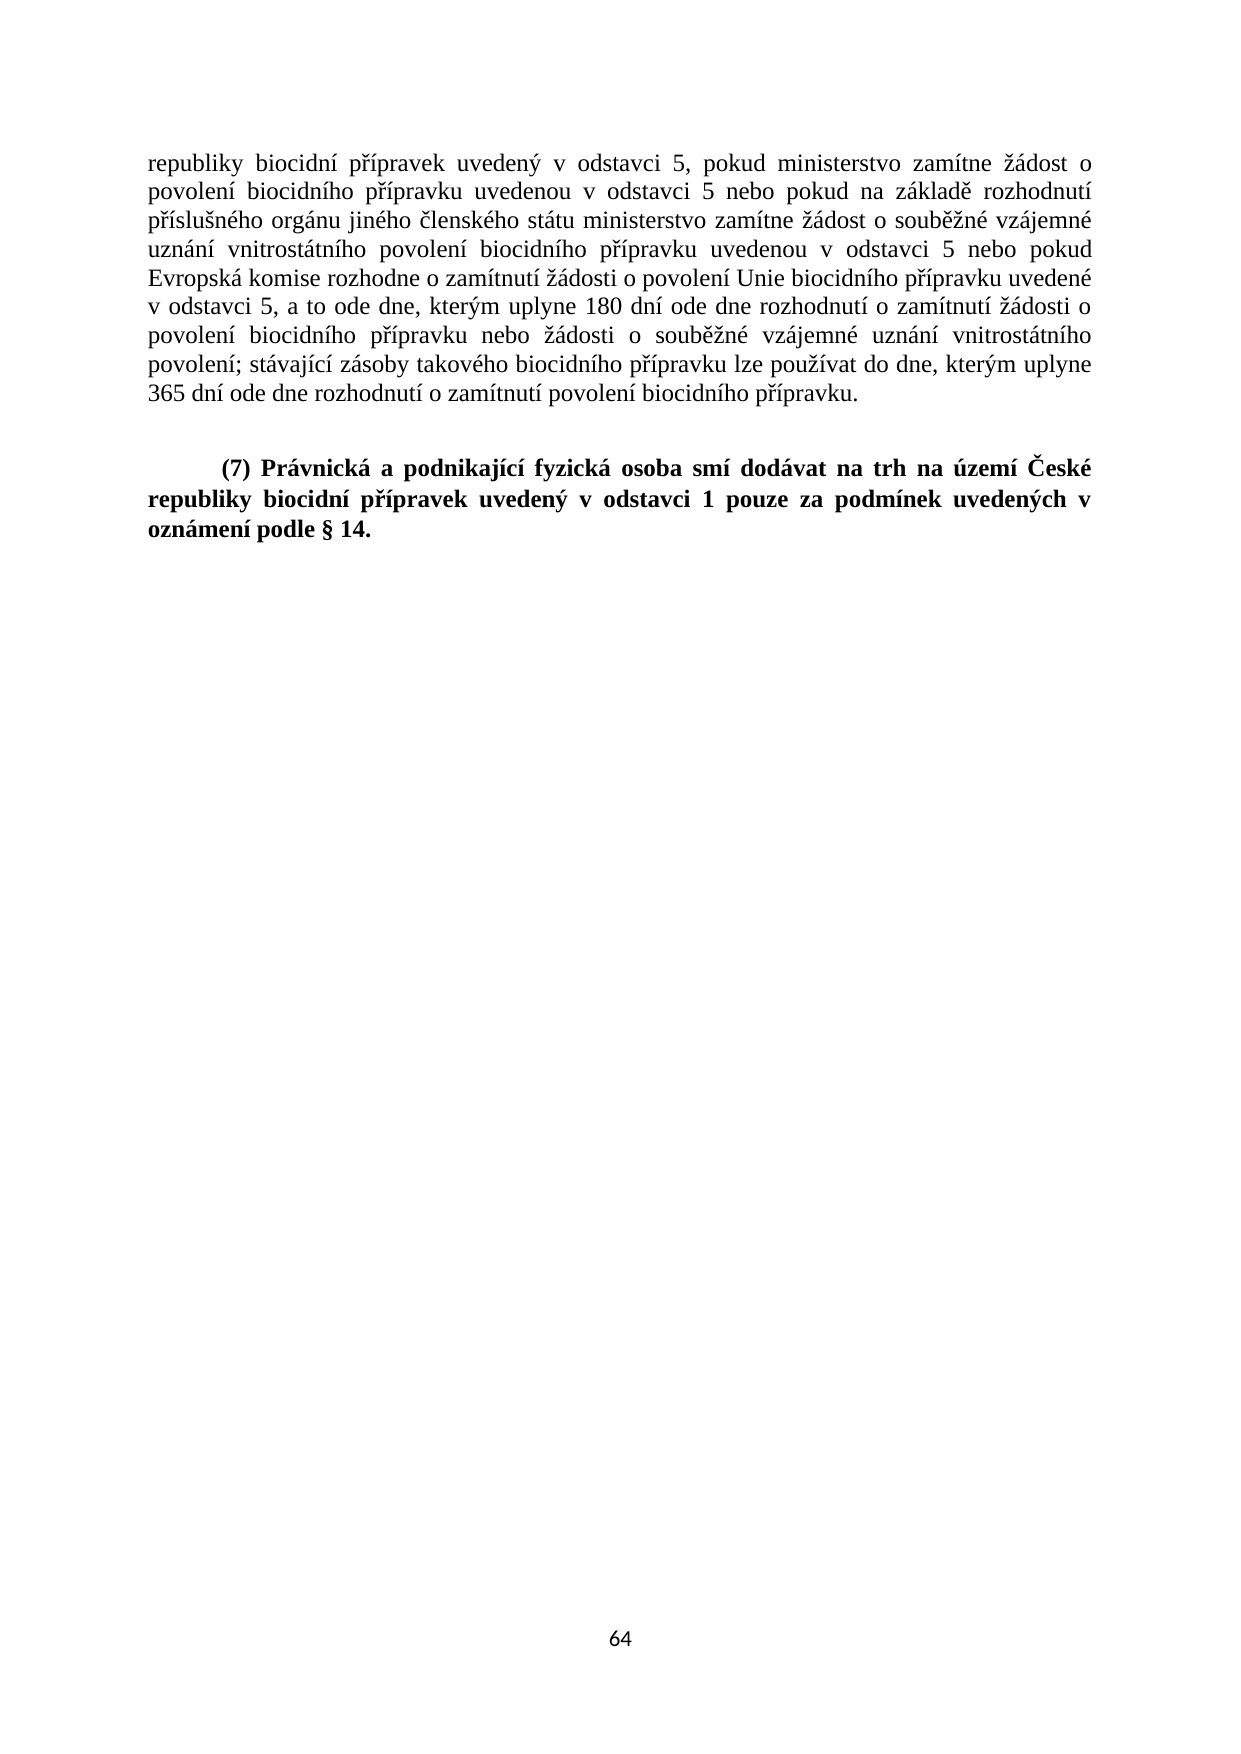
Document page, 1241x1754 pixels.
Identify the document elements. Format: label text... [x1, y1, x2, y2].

text (7) Právnická a podnikající fyzická osoba smí dodávat na trh na území České republiky biocidní přípravek uvedený v odstavci 1 pouze za podmínek uvedených v oznámení podle § 14. [148, 453, 1093, 543]
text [148, 148, 1093, 406]
